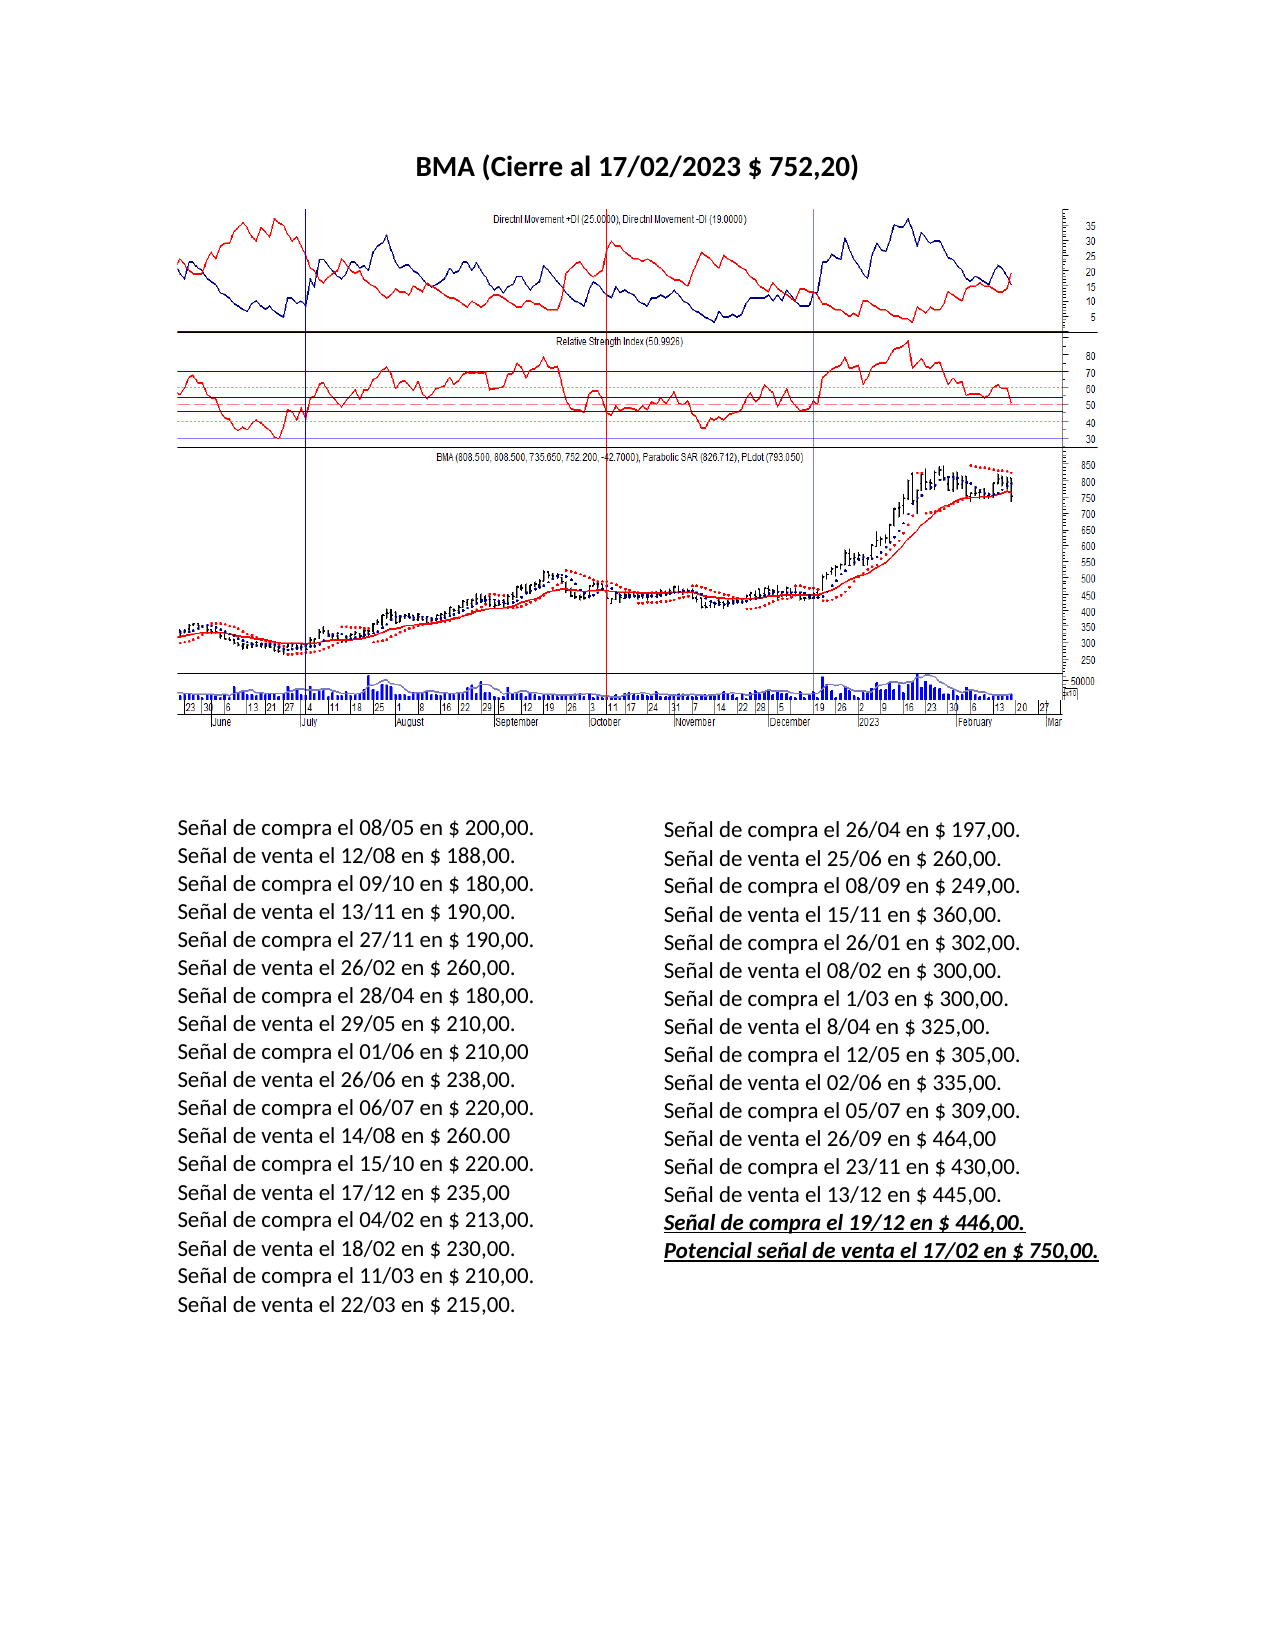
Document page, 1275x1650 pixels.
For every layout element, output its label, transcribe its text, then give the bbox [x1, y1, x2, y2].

text Señal de venta el 18/02 en $ 230,00. [177, 1234, 648, 1262]
text Señal de compra el 28/04 en $ 180,00. [177, 981, 648, 1009]
text Señal de compra el 15/10 en $ 220.00. [177, 1149, 648, 1178]
text Señal de compra el 11/03 en $ 210,00. [177, 1262, 648, 1290]
text Señal de venta el 26/06 en $ 238,00. [177, 1066, 648, 1093]
text Señal de venta el 29/05 en $ 210,00. [177, 1009, 648, 1037]
text Señal de venta el 14/08 en $ 260.00 [177, 1122, 648, 1149]
text Señal de venta el 22/03 en $ 215,00. [177, 1290, 1098, 1318]
text Señal de venta el 13/11 en $ 190,00. [177, 897, 648, 925]
text Señal de compra el 09/10 en $ 180,00. [177, 869, 648, 897]
picture [177, 209, 1098, 727]
text Señal de compra el 27/11 en $ 190,00. [177, 925, 648, 953]
text Señal de compra el 01/06 en $ 210,00 [177, 1037, 648, 1066]
text Señal de venta el 17/12 en $ 235,00 [177, 1178, 648, 1206]
text Señal de compra el 08/05 en $ 200,00. [177, 813, 648, 841]
text Señal de venta el 26/02 en $ 260,00. [177, 953, 648, 981]
text Señal de compra el 04/02 en $ 213,00. [177, 1206, 648, 1234]
text Señal de compra el 06/07 en $ 220,00. [177, 1093, 648, 1122]
text Señal de venta el 12/08 en $ 188,00. [177, 841, 648, 869]
text BMA (Cierre al 17/02/2023 $ 752,20) [177, 148, 1098, 183]
